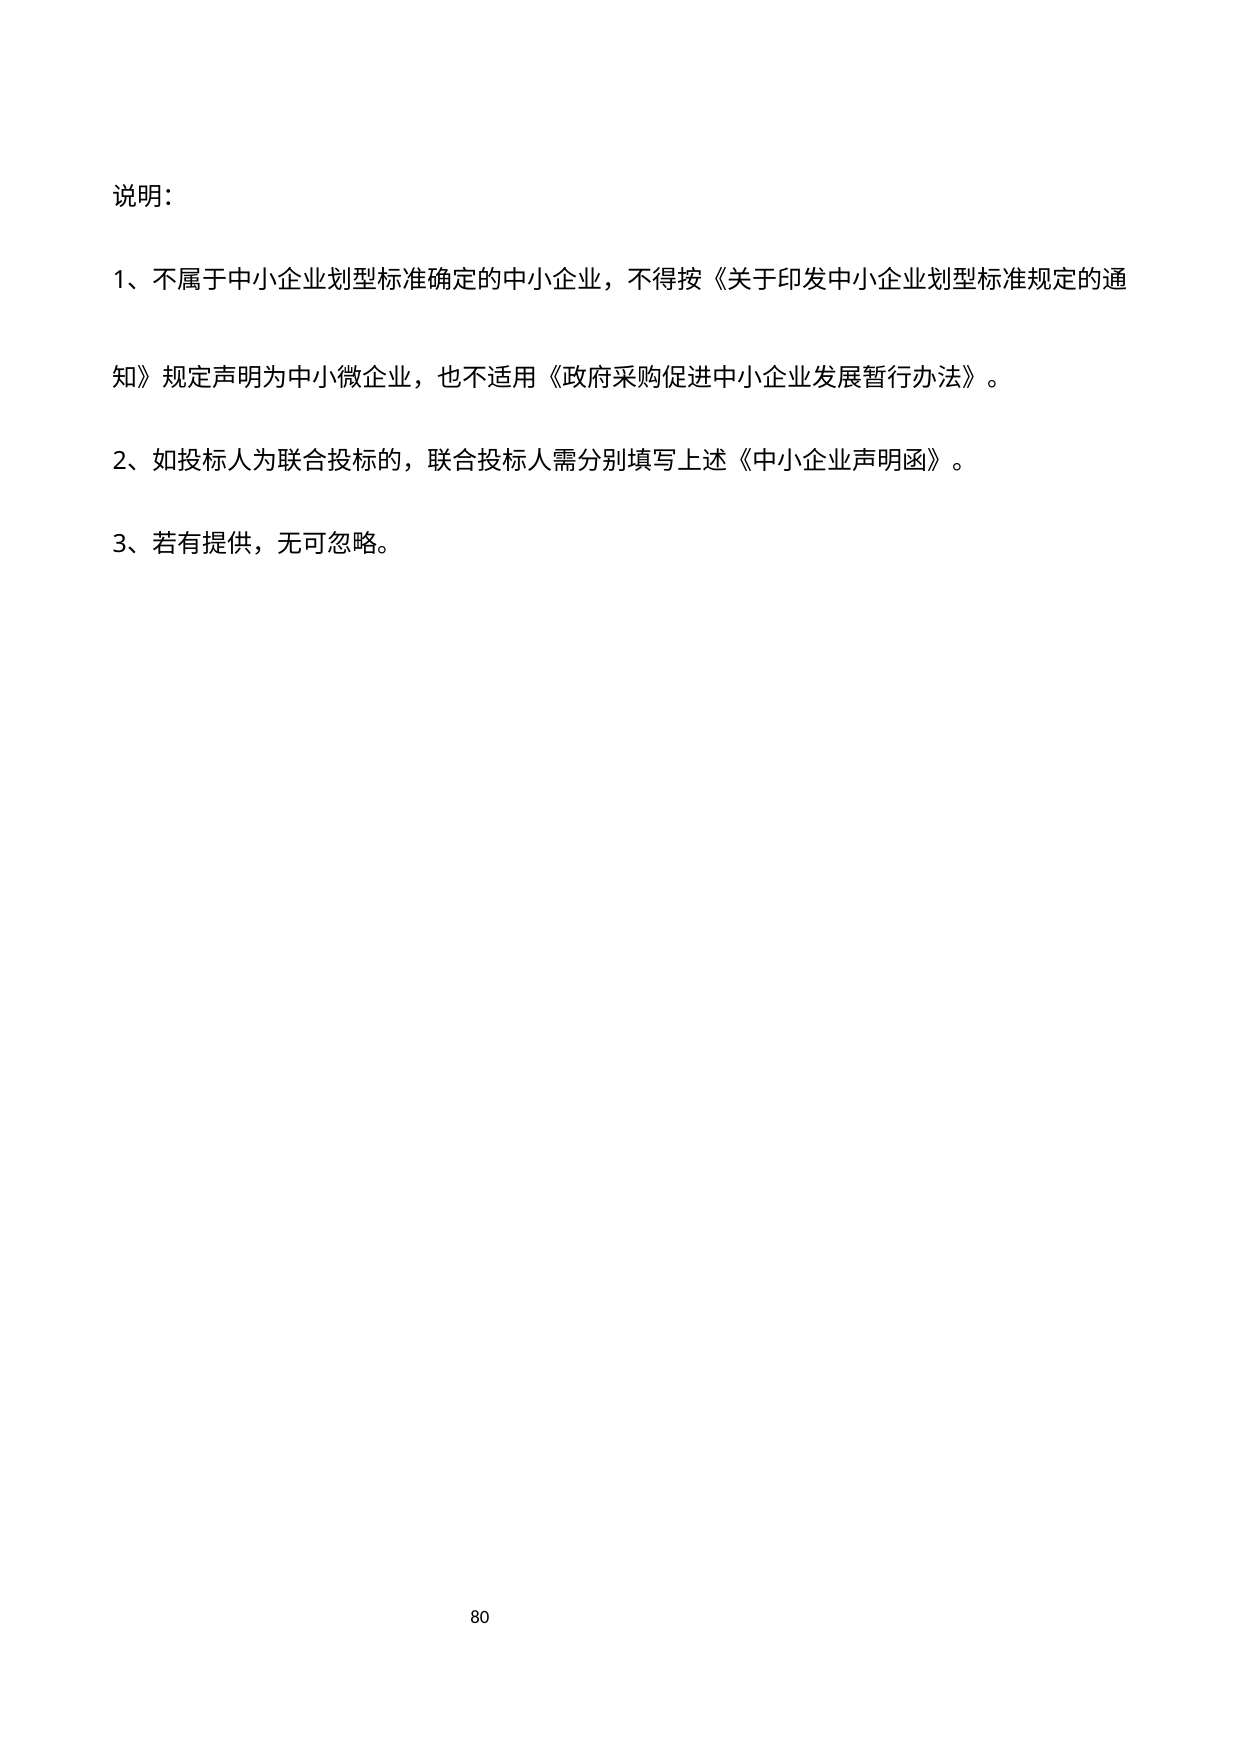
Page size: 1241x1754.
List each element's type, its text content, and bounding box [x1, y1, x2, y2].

text 2、如投标人为联合投标的，联合投标人需分别填写上述《中小企业声明函》。 [112, 426, 1128, 491]
text 1、不属于中小企业划型标准确定的中小企业，不得按《关于印发中小企业划型标准规定的通知》规定声明为中小微企业，也不适用《政府采购促进中小企业发展暂行办法》。 [112, 245, 1128, 408]
text 3、若有提供，无可忽略。 [112, 509, 1128, 574]
text 说明： [112, 162, 1128, 227]
